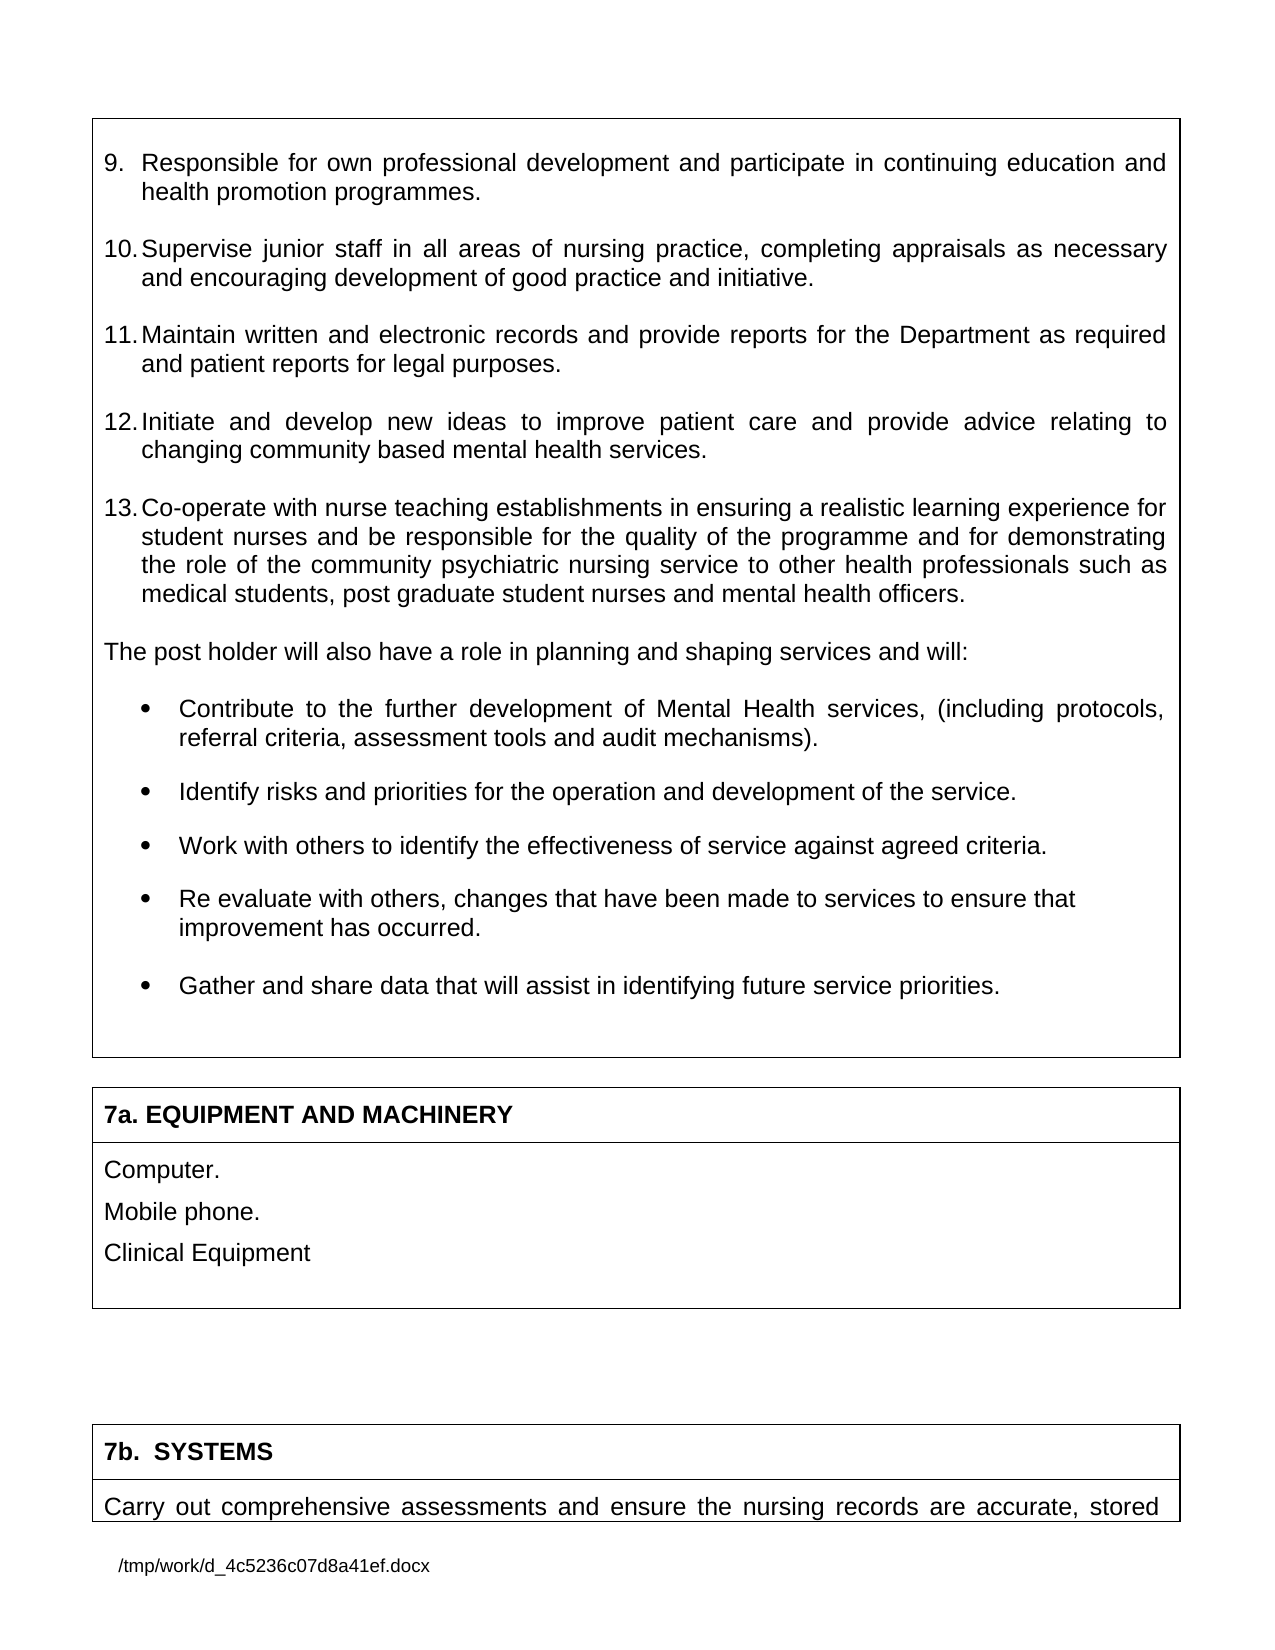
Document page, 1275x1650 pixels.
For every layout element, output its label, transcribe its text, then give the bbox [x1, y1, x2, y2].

table_header 7a. EQUIPMENT AND MACHINERY [93, 1088, 1179, 1142]
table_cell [93, 1480, 1179, 1521]
table_header 7b. SYSTEMS [93, 1425, 1179, 1479]
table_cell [93, 119, 1179, 1057]
table_cell Computer. Mobile phone. Clinical Equipment [93, 1143, 1179, 1308]
